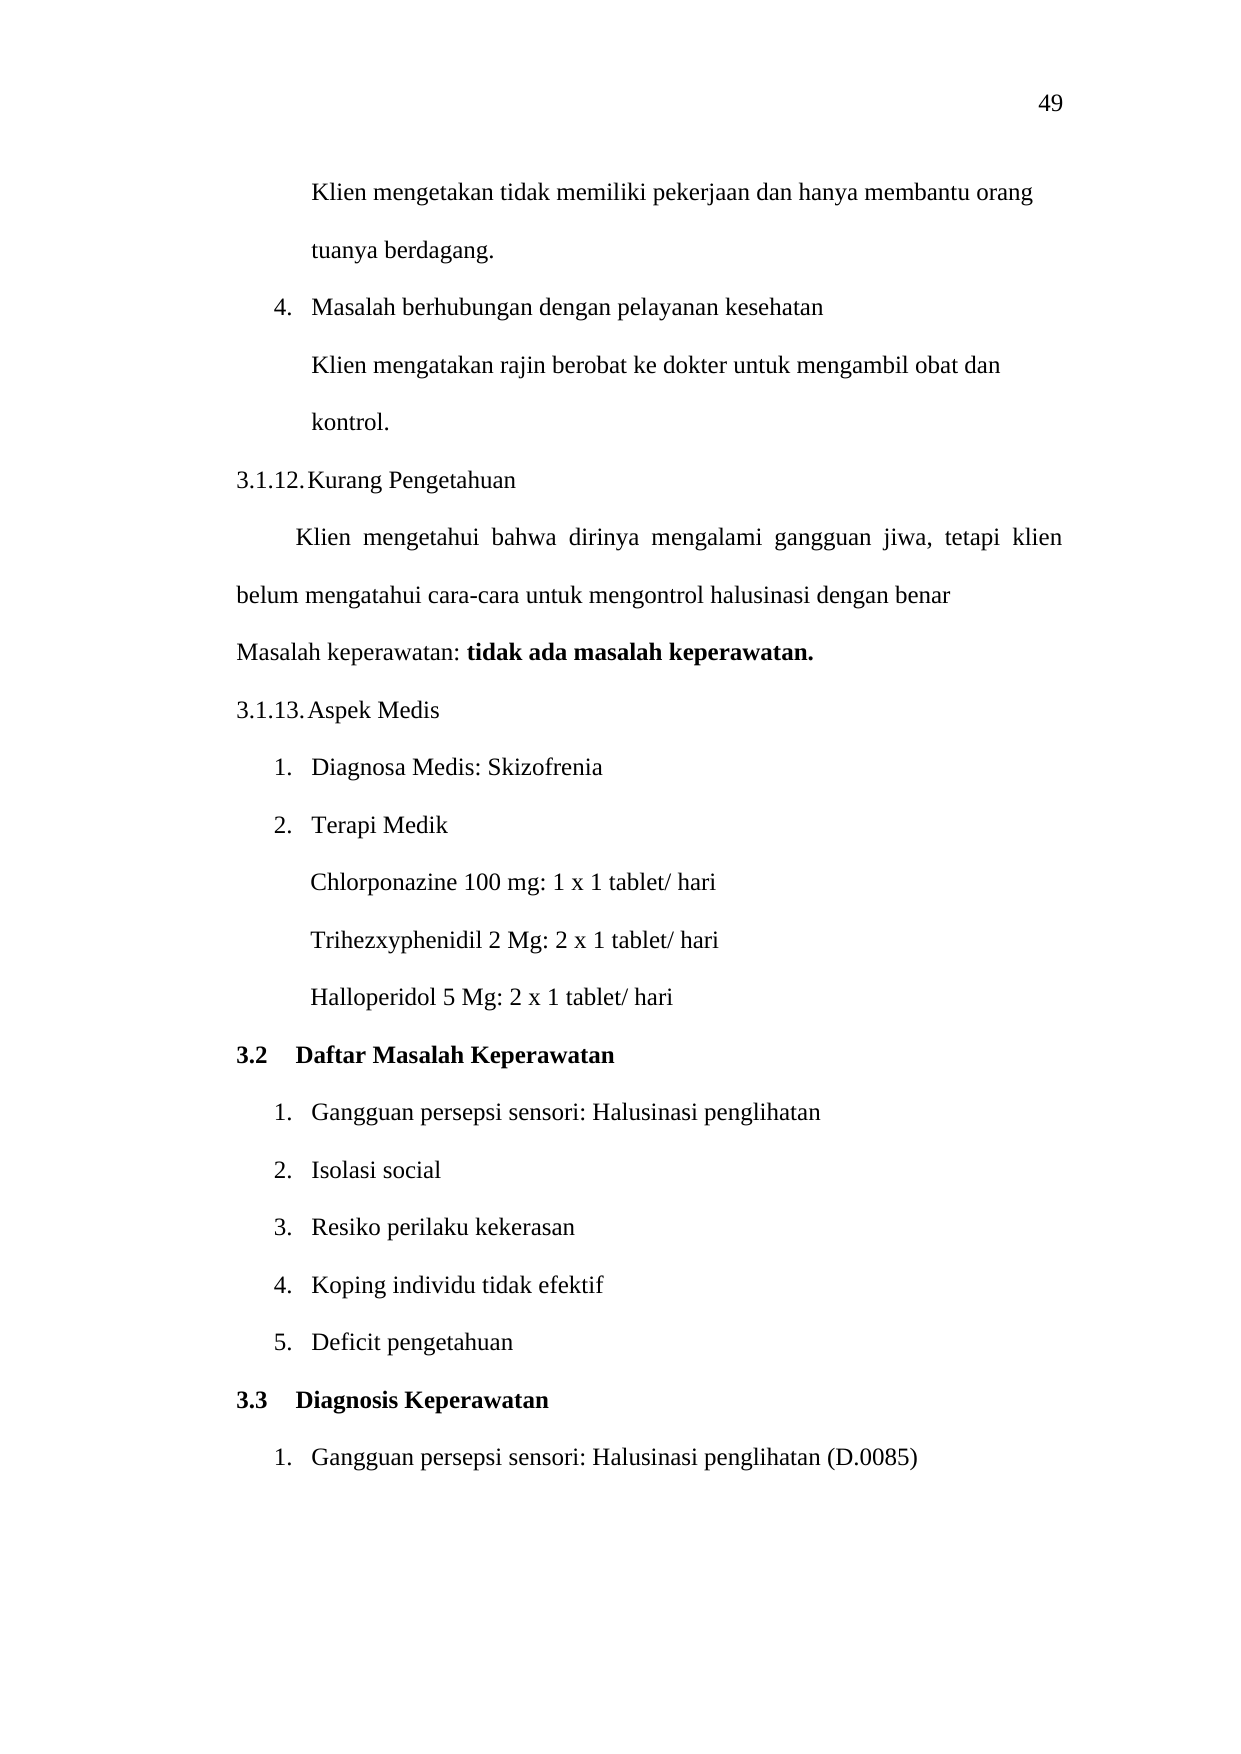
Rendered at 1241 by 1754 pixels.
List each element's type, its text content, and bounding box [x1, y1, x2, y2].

list Terapi Medik [274, 810, 1063, 838]
text Halloperidol 5 Mg: 2 x 1 tablet/ hari [310, 982, 1063, 1011]
text Masalah keperawatan: tidak ada masalah keperawatan. [236, 637, 1063, 666]
list Gangguan persepsi sensori: Halusinasi penglihatan (D.0085) [274, 1442, 1063, 1471]
list Klien mengatakan rajin berobat ke dokter untuk mengambil obat dan kontrol. [311, 350, 1063, 436]
list Masalah berhubungan dengan pelayanan kesehatan [274, 292, 1063, 321]
list Klien mengetakan tidak memiliki pekerjaan dan hanya membantu orang tuanya berdagang. [311, 177, 1063, 263]
list Diagnosa Medis: Skizofrenia [274, 752, 1063, 781]
list Deficit pengetahuan [274, 1327, 1063, 1356]
list Koping individu tidak efektif [274, 1270, 1063, 1298]
list Isolasi social [274, 1155, 1063, 1183]
text Daftar Masalah Keperawatan [236, 1040, 1063, 1068]
list Gangguan persepsi sensori: Halusinasi penglihatan [274, 1097, 1063, 1126]
text Klien mengetahui bahwa dirinya mengalami gangguan jiwa, tetapi klien belum mengatahui cara-cara untuk mengontrol halusinasi dengan benar [236, 522, 1063, 608]
text Chlorponazine 100 mg: 1 x 1 tablet/ hari [310, 867, 1063, 896]
text Kurang Pengetahuan [236, 465, 1063, 493]
list Resiko perilaku kekerasan [274, 1212, 1063, 1241]
text Diagnosis Keperawatan [236, 1385, 1063, 1413]
text Trihezxyphenidil 2 Mg: 2 x 1 tablet/ hari [310, 925, 1063, 953]
text Aspek Medis [236, 695, 1063, 723]
